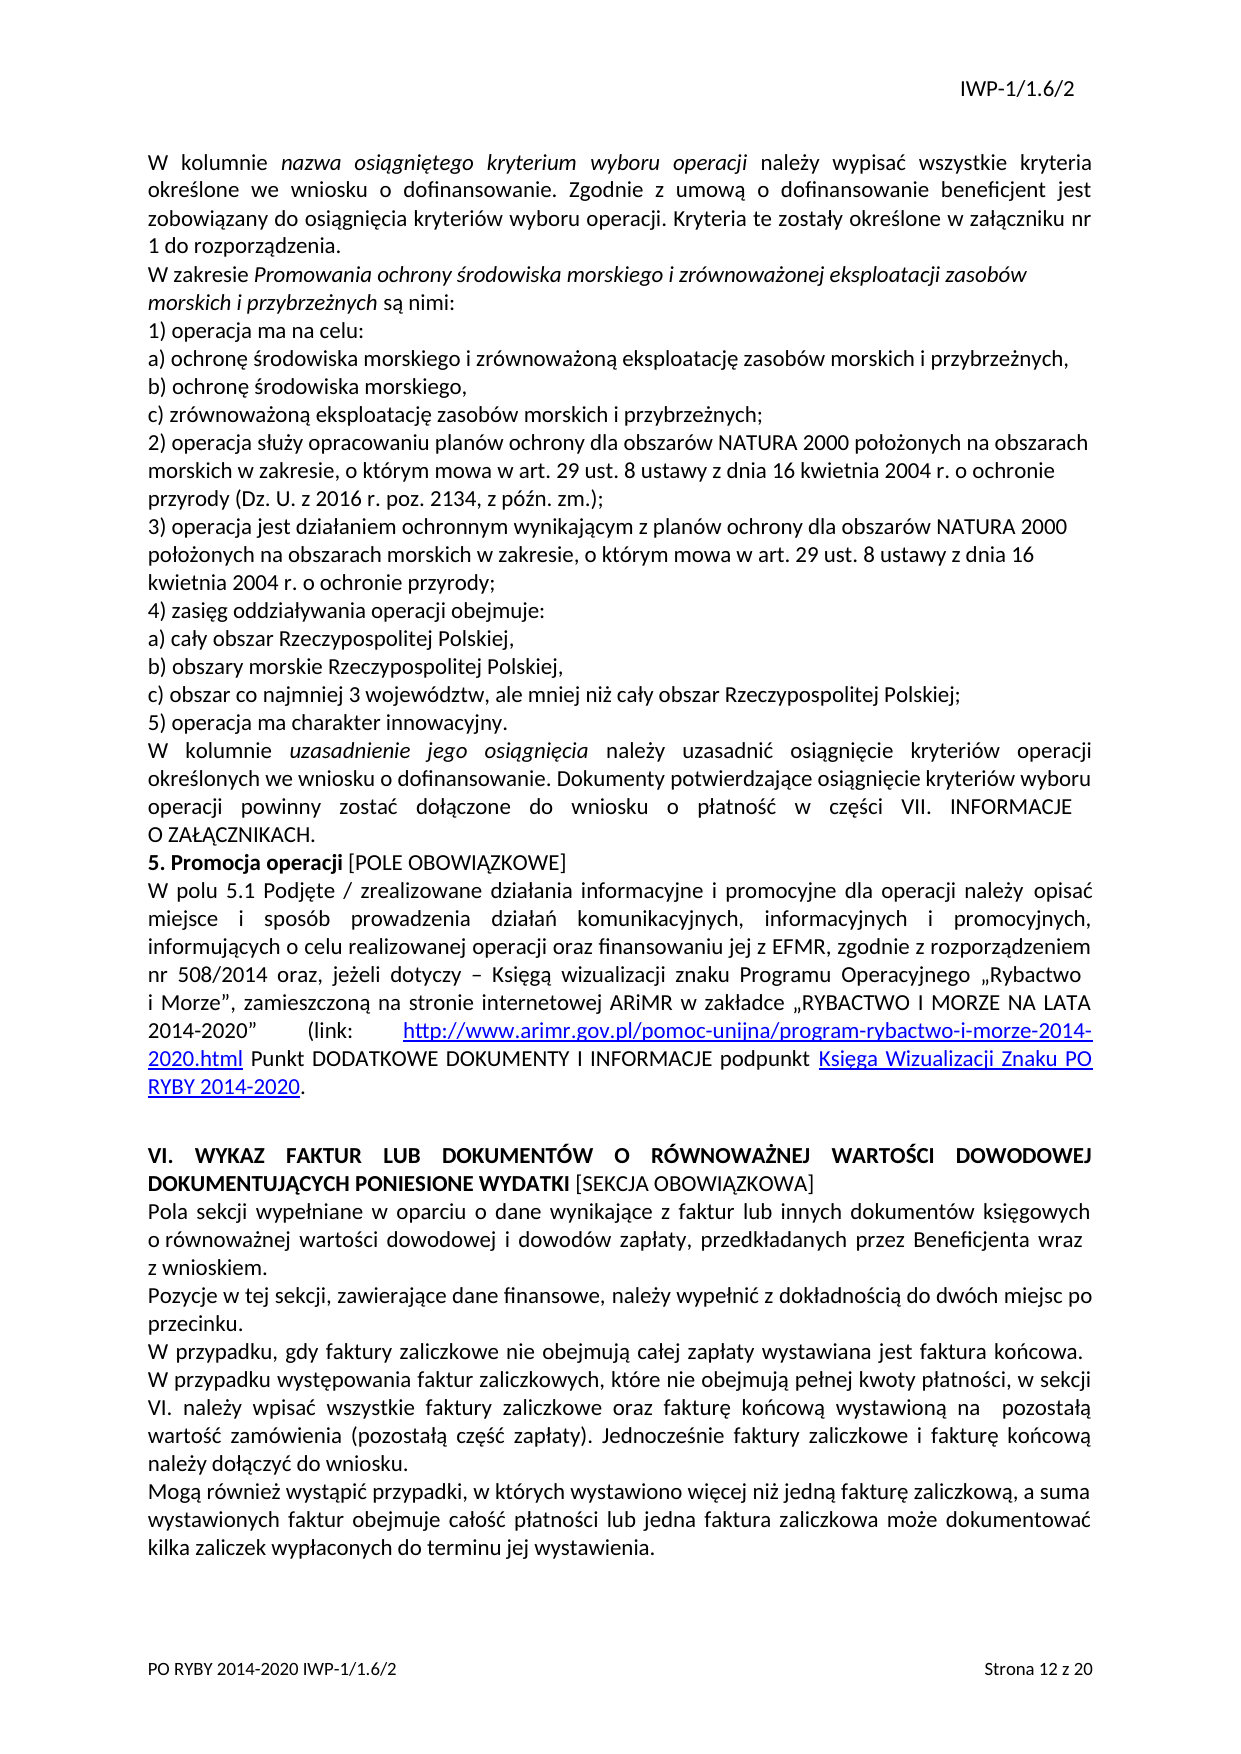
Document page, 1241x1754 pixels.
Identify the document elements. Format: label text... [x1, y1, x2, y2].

text Pola sekcji wypełniane w oparciu o dane wynikające z faktur lub innych dokumentów księgowych o równoważnej wartości dowodowej i dowodów zapłaty, przedkładanych przez Beneficjenta wraz z wnioskiem. [148, 1197, 1093, 1281]
text b) ochronę środowiska morskiego, [148, 372, 1093, 400]
text W kolumnie nazwa osiągniętego kryterium wyboru operacji należy wypisać wszystkie kryteria określone we wniosku o dofinansowanie. Zgodnie z umową o dofinansowanie beneficjent jest zobowiązany do osiągnięcia kryteriów wyboru operacji. Kryteria te zostały określone w załączniku nr 1 do rozporządzenia. [148, 148, 1093, 260]
text a) ochronę środowiska morskiego i zrównoważoną eksploatację zasobów morskich i przybrzeżnych, [148, 344, 1093, 372]
text c) obszar co najmniej 3 województw, ale mniej niż cały obszar Rzeczypospolitej Polskiej; [148, 680, 1093, 708]
text b) obszary morskie Rzeczypospolitej Polskiej, [148, 652, 1093, 680]
text 1) operacja ma na celu: [148, 316, 1093, 344]
text W przypadku, gdy faktury zaliczkowe nie obejmują całej zapłaty wystawiana jest faktura końcowa. W przypadku występowania faktur zaliczkowych, które nie obejmują pełnej kwoty płatności, w sekcji VI. należy wpisać wszystkie faktury zaliczkowe oraz fakturę końcową wystawioną na pozostałą wartość zamówienia (pozostałą część zapłaty). Jednocześnie faktury zaliczkowe i fakturę końcową należy dołączyć do wniosku. [148, 1337, 1093, 1477]
text 3) operacja jest działaniem ochronnym wynikającym z planów ochrony dla obszarów NATURA 2000 położonych na obszarach morskich w zakresie, o którym mowa w art. 29 ust. 8 ustawy z dnia 16 kwietnia 2004 r. o ochronie przyrody; [148, 512, 1093, 596]
text a) cały obszar Rzeczypospolitej Polskiej, [148, 624, 1093, 652]
text Pozycje w tej sekcji, zawierające dane finansowe, należy wypełnić z dokładnością do dwóch miejsc po przecinku. [148, 1281, 1093, 1337]
text 5) operacja ma charakter innowacyjny. [148, 708, 1093, 736]
text 5. Promocja operacji [POLE OBOWIĄZKOWE] [148, 848, 1093, 876]
text W kolumnie uzasadnienie jego osiągnięcia należy uzasadnić osiągnięcie kryteriów operacji określonych we wniosku o dofinansowanie. Dokumenty potwierdzające osiągnięcie kryteriów wyboru operacji powinny zostać dołączone do wniosku o płatność w części VII. INFORMACJE O ZAŁĄCZNIKACH. [148, 736, 1093, 848]
text Mogą również wystąpić przypadki, w których wystawiono więcej niż jedną fakturę zaliczkową, a suma wystawionych faktur obejmuje całość płatności lub jedna faktura zaliczkowa może dokumentować kilka zaliczek wypłaconych do terminu jej wystawienia. [148, 1477, 1093, 1561]
text VI. WYKAZ FAKTUR LUB DOKUMENTÓW O RÓWNOWAŻNEJ WARTOŚCI DOWODOWEJ DOKUMENTUJĄCYCH PONIESIONE WYDATKI [SEKCJA OBOWIĄZKOWA] [148, 1141, 1093, 1197]
text c) zrównoważoną eksploatację zasobów morskich i przybrzeżnych; [148, 400, 1093, 428]
text 4) zasięg oddziaływania operacji obejmuje: [148, 596, 1093, 624]
text W polu 5.1 Podjęte / zrealizowane działania informacyjne i promocyjne dla operacji należy opisać miejsce i sposób prowadzenia działań komunikacyjnych, informacyjnych i promocyjnych, informujących o celu realizowanej operacji oraz finansowaniu jej z EFMR, zgodnie z rozporządzeniem nr 508/2014 oraz, jeżeli dotyczy – Księgą wizualizacji znaku Programu Operacyjnego „Rybactwo i Morze”, zamieszczoną na stronie internetowej ARiMR w zakładce „RYBACTWO I MORZE NA LATA 2014-2020” (link: http://www.arimr.gov.pl/pomoc-unijna/program-rybactwo-i-morze-2014-2020.html Punkt DODATKOWE DOKUMENTY I INFORMACJE podpunkt Księga Wizualizacji Znaku PO RYBY 2014-2020. [148, 876, 1093, 1100]
text W zakresie Promowania ochrony środowiska morskiego i zrównoważonej eksploatacji zasobów morskich i przybrzeżnych są nimi: [148, 260, 1093, 316]
text 2) operacja służy opracowaniu planów ochrony dla obszarów NATURA 2000 położonych na obszarach morskich w zakresie, o którym mowa w art. 29 ust. 8 ustawy z dnia 16 kwietnia 2004 r. o ochronie przyrody (Dz. U. z 2016 r. poz. 2134, z późn. zm.); [148, 428, 1093, 512]
